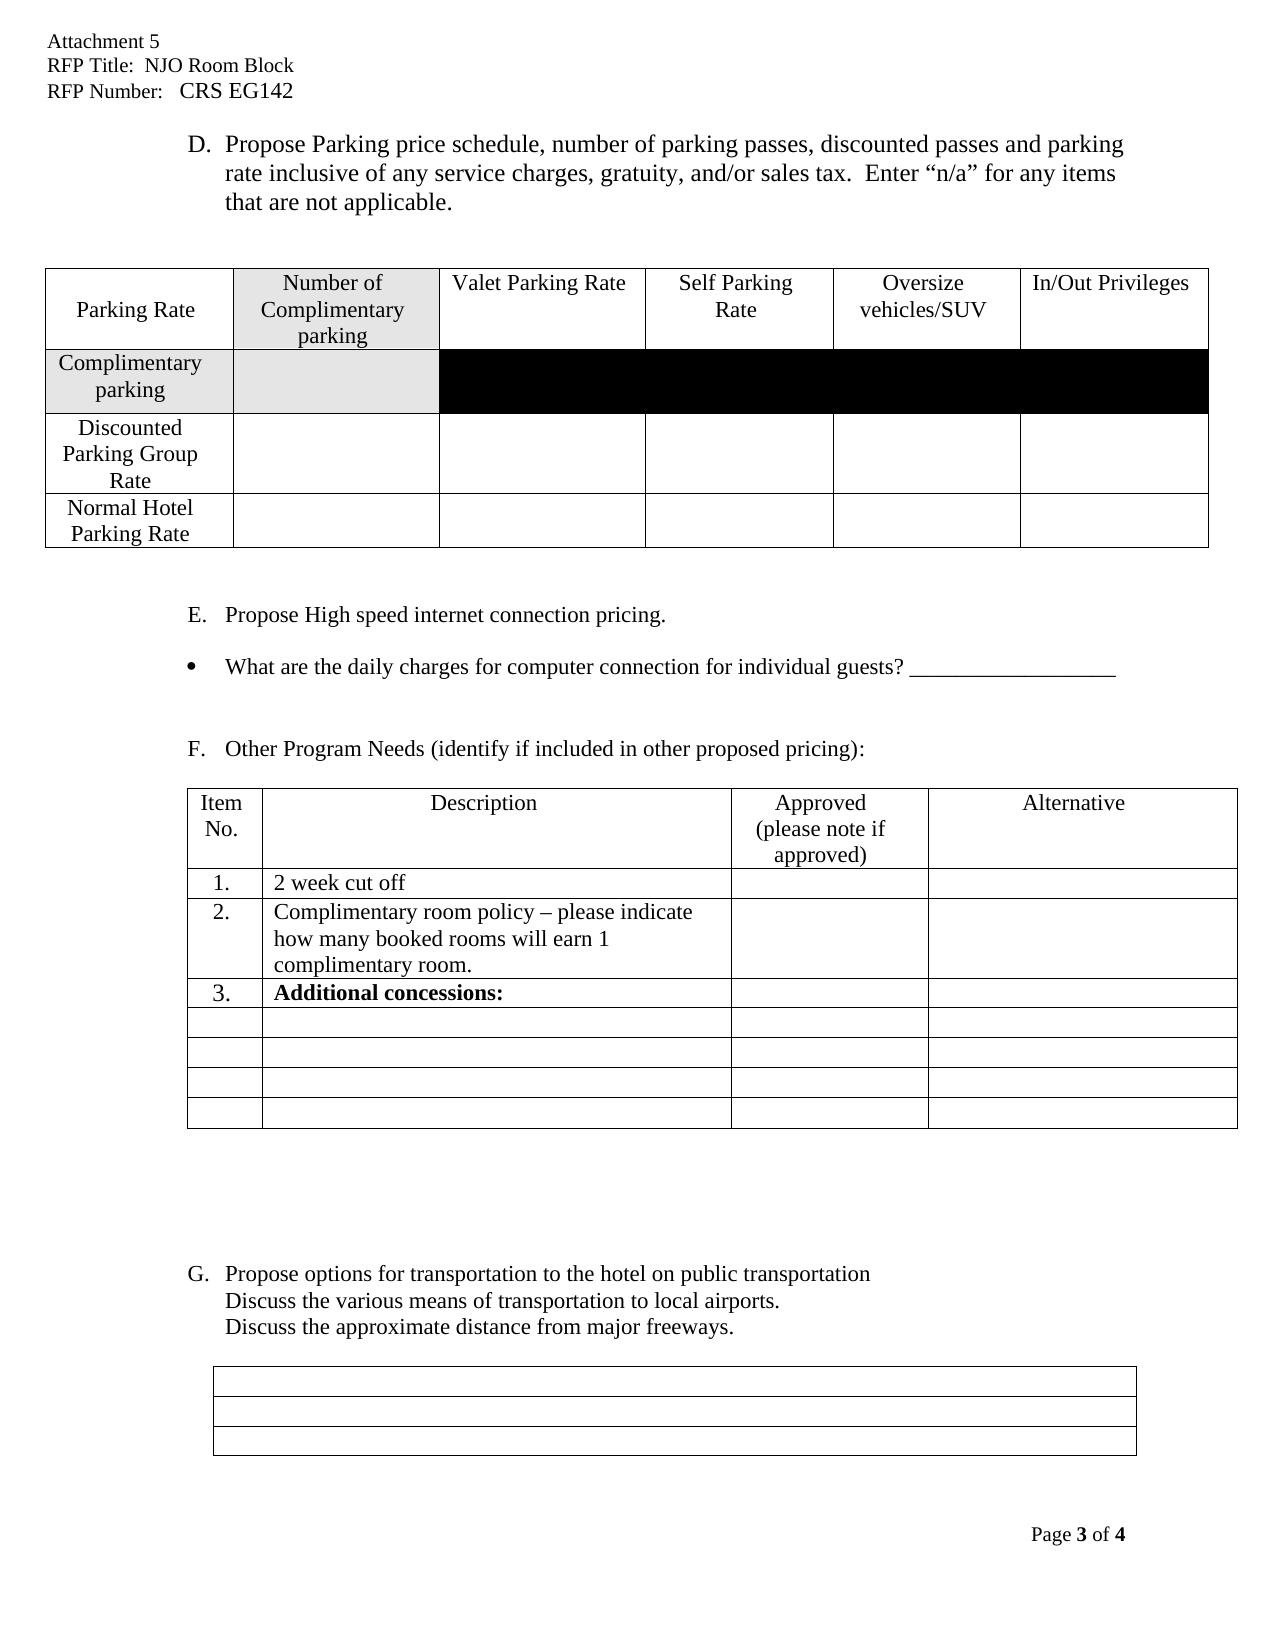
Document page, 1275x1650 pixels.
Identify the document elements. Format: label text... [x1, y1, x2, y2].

table_cell [234, 494, 439, 547]
list Discuss the approximate distance from major freeways. [225, 1313, 1125, 1339]
table_cell [929, 979, 1237, 1007]
table_header Description [263, 789, 731, 868]
table_cell Complimentary room policy – please indicate how many booked rooms will earn 1 complimentary room. [263, 899, 731, 977]
table_header Number of Complimentary parking [234, 269, 439, 348]
table_cell Discounted Parking Group Rate [46, 414, 233, 493]
table_cell [440, 414, 645, 493]
table_cell [263, 1008, 731, 1037]
table_cell 2. [188, 899, 262, 977]
table_header [214, 1367, 1136, 1396]
table_cell [646, 350, 833, 413]
table_cell [234, 350, 439, 413]
table_cell [834, 414, 1020, 493]
table_cell [1021, 350, 1208, 413]
table_cell Additional concessions: [263, 979, 731, 1007]
table_header Oversize vehicles/SUV [834, 269, 1020, 348]
table_cell [929, 1068, 1237, 1097]
table_header Approved (please note if approved) [732, 789, 928, 868]
table_cell 3. [188, 979, 262, 1007]
table_header Item No. [188, 789, 262, 868]
table_cell [1021, 494, 1208, 547]
table_header Valet Parking Rate [440, 269, 645, 348]
table_cell [929, 899, 1237, 977]
list Discuss the various means of transportation to local airports. [225, 1287, 1125, 1313]
table_cell [234, 414, 439, 493]
table_header In/Out Privileges [1021, 269, 1208, 348]
table_cell [188, 1098, 262, 1128]
list What are the daily charges for computer connection for individual guests? __________________ [187, 653, 1125, 680]
table_cell [732, 1068, 928, 1097]
table_cell [188, 1068, 262, 1097]
table_cell [646, 494, 833, 547]
table_cell [214, 1397, 1136, 1426]
table_cell [263, 1038, 731, 1067]
table_cell [440, 350, 645, 413]
table_cell 2 week cut off [263, 869, 731, 897]
table_cell [1021, 414, 1208, 493]
list Propose Parking price schedule, number of parking passes, discounted passes and parking rate inclusive of any service charges, gratuity, and/or sales tax. Enter “n/a” for any items that are not applicable. [187, 129, 1125, 216]
table_header Parking Rate [46, 269, 233, 348]
table_cell [732, 1008, 928, 1037]
table_cell [929, 1098, 1237, 1128]
list Other Program Needs (identify if included in other proposed pricing): [187, 735, 1125, 761]
table_cell Normal Hotel Parking Rate [46, 494, 233, 547]
table_cell [214, 1427, 1136, 1455]
table_cell 1. [188, 869, 262, 897]
table_cell Complimentary parking [46, 350, 233, 413]
table_cell [646, 414, 833, 493]
table_cell [263, 1068, 731, 1097]
table_cell [929, 1008, 1237, 1037]
table_cell [732, 1098, 928, 1128]
list Propose High speed internet connection pricing. [187, 601, 1125, 627]
table_header Self Parking Rate [646, 269, 833, 348]
table_cell [188, 1008, 262, 1037]
table_cell [732, 869, 928, 897]
table_cell [834, 494, 1020, 547]
table_cell [440, 494, 645, 547]
table_cell [929, 869, 1237, 897]
table_cell [834, 350, 1020, 413]
table_cell [263, 1098, 731, 1128]
table_cell [732, 899, 928, 977]
table_cell [732, 979, 928, 1007]
table_cell [929, 1038, 1237, 1067]
list Propose options for transportation to the hotel on public transportation [187, 1261, 1125, 1287]
table_cell [732, 1038, 928, 1067]
table_cell [188, 1038, 262, 1067]
table_header Alternative [929, 789, 1237, 868]
